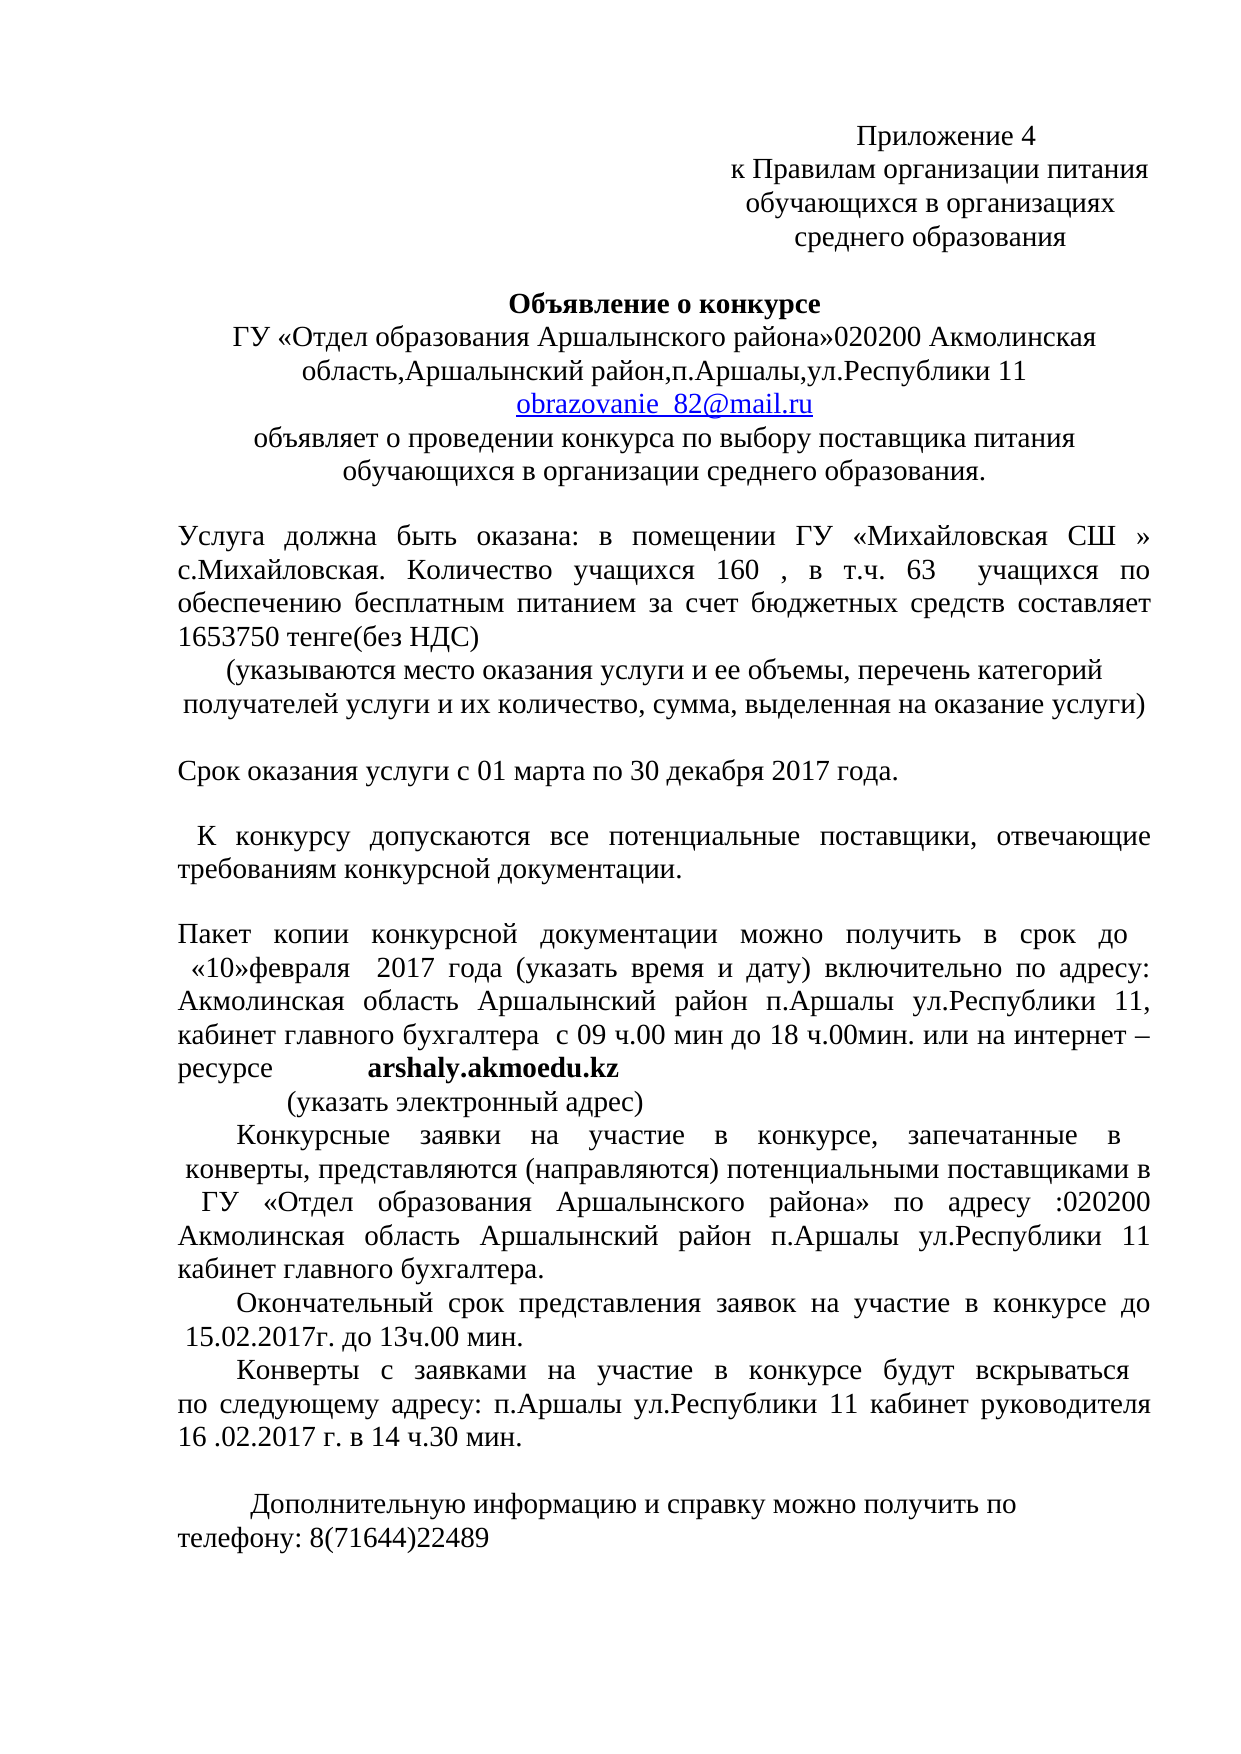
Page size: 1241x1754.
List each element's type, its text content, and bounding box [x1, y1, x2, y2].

text Объявление о конкурсе [177, 286, 1152, 319]
text объявляет о проведении конкурса по выбору поставщика питания обучающихся в организации среднего образования. [177, 420, 1152, 487]
text Дополнительную информацию и справку можно получить по телефону: 8(71644)22489 [177, 1486, 1152, 1553]
text obrazovanie_82@mail.ru [177, 386, 1152, 420]
text Конкурсные заявки на участие в конкурсе, запечатанные в конверты, представляются (направляются) потенциальными поставщиками в ГУ «Отдел образования Аршалынского района» по адресу :020200 Акмолинская область Аршалынский район п.Аршалы ул.Республики 11 кабинет главного бухгалтера. [177, 1117, 1152, 1285]
text Приложение 4 к Правилам организации питания [709, 118, 1152, 185]
text (указываются место оказания услуги и ее объемы, перечень категорий получателей услуги и их количество, сумма, выделенная на оказание услуги) [177, 652, 1152, 719]
text Срок оказания услуги с 01 марта по 30 декабря 2017 года. [177, 753, 1152, 787]
text обучающихся в организациях среднего образования [709, 185, 1152, 252]
text Окончательный срок представления заявок на участие в конкурсе до 15.02.2017г. до 13ч.00 мин. [177, 1285, 1152, 1352]
text К конкурсу допускаются все потенциальные поставщики, отвечающие требованиям конкурсной документации. [177, 818, 1152, 885]
text Пакет копии конкурсной документации можно получить в срок до «10»февраля 2017 года (указать время и дату) включительно по адресу: Акмолинская область Аршалынский район п.Аршалы ул.Республики 11, кабинет главного бухгалтера с 09 ч.00 мин до 18 ч.00мин. или на интернет – ресурсе arshaly.akmoedu.kz [177, 916, 1152, 1084]
text Услуга должна быть оказана: в помещении ГУ «Михайловская СШ » с.Михайловская. Количество учащихся 160 , в т.ч. 63 учащихся по обеспечению бесплатным питанием за счет бюджетных средств составляет 1653750 тенге(без НДС) [177, 518, 1152, 652]
text ГУ «Отдел образования Аршалынского района»020200 Акмолинская область,Аршалынский район,п.Аршалы,ул.Республики 11 [177, 319, 1152, 386]
text (указать электронный адрес) [177, 1084, 1152, 1117]
text Конверты с заявками на участие в конкурсе будут вскрываться по следующему адресу: п.Аршалы ул.Республики 11 кабинет руководителя 16 .02.2017 г. в 14 ч.30 мин. [177, 1352, 1152, 1453]
